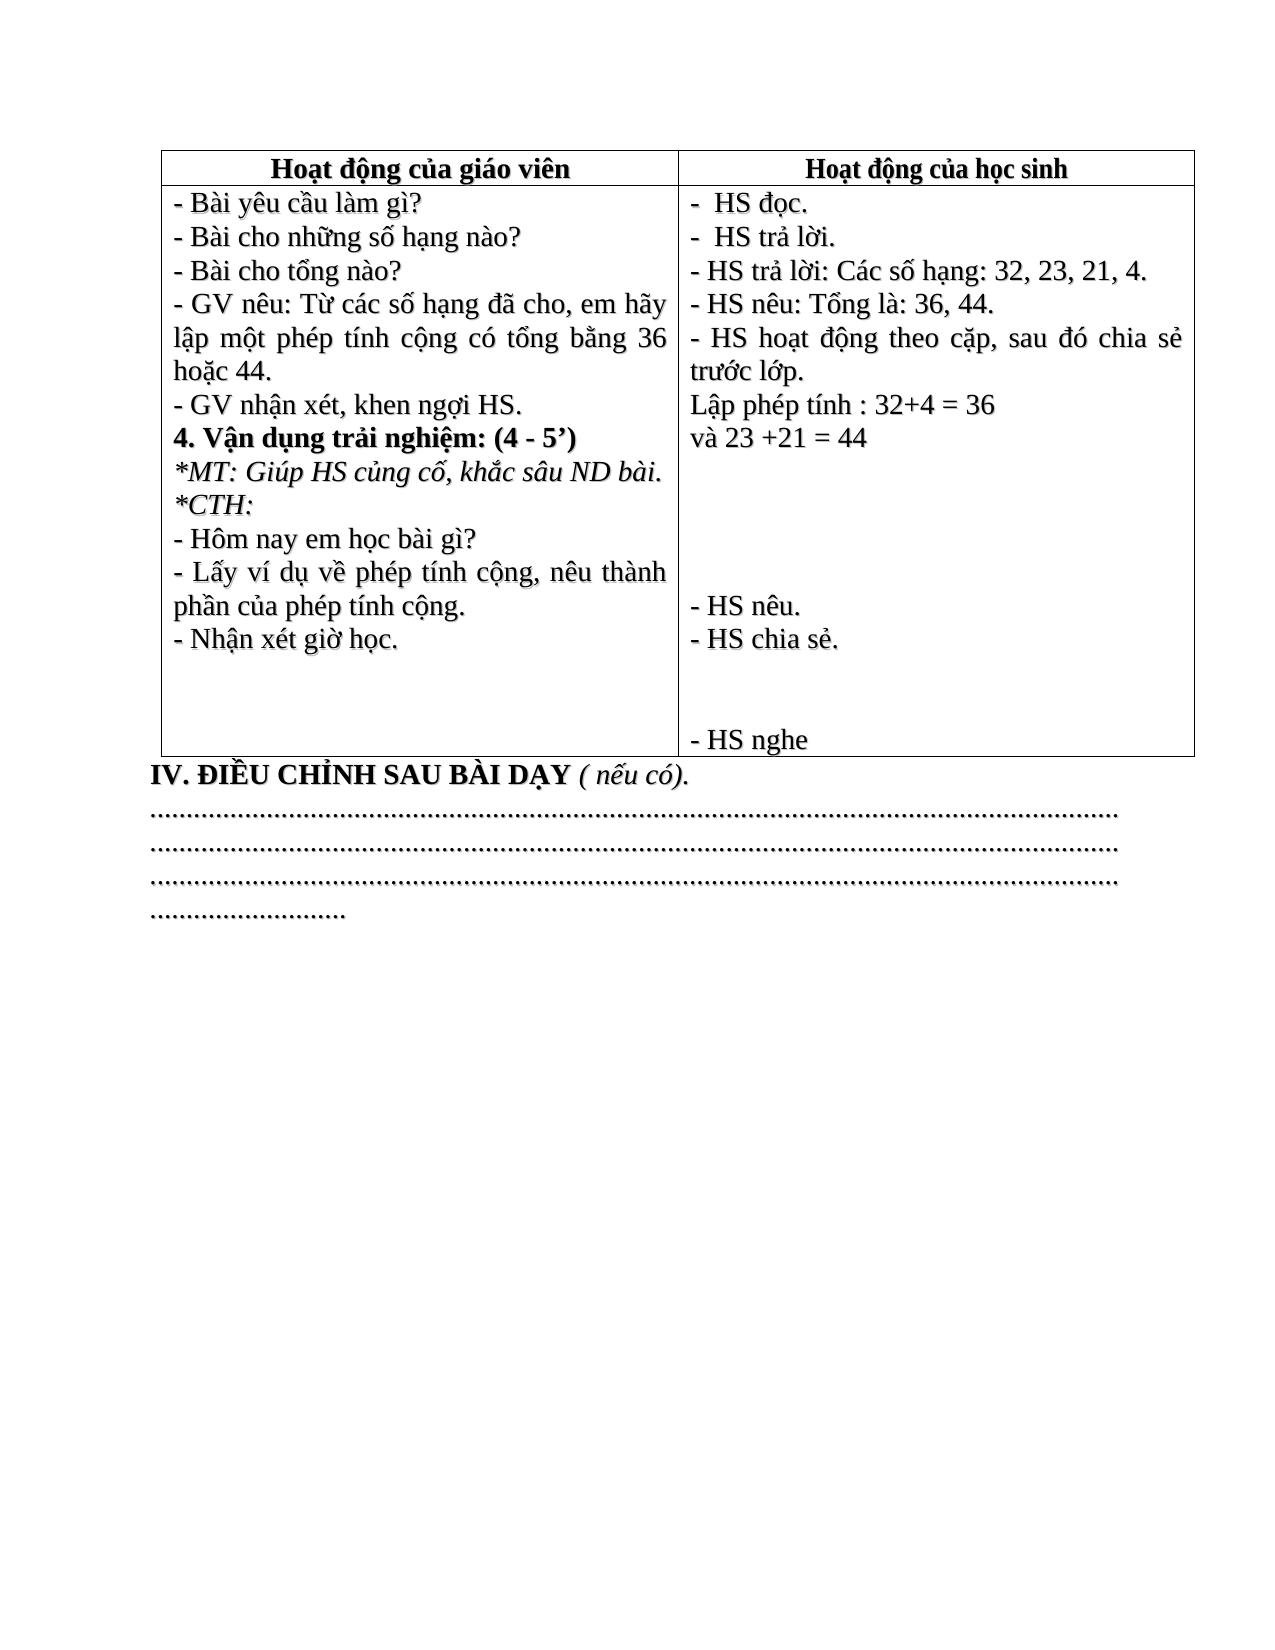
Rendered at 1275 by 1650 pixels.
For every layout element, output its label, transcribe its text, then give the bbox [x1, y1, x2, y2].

text .......................................................................................................................................................................................................................................................................................................................................................................................................................................... [150, 790, 1125, 924]
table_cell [162, 186, 678, 756]
table_header Hoạt động của giáo viên [162, 151, 678, 184]
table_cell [679, 186, 1194, 756]
text IV. ĐIỀU CHỈNH SAU BÀI DẠY ( nếu có). [150, 757, 1125, 790]
table_header Hoạt động của học sinh [679, 151, 1194, 184]
